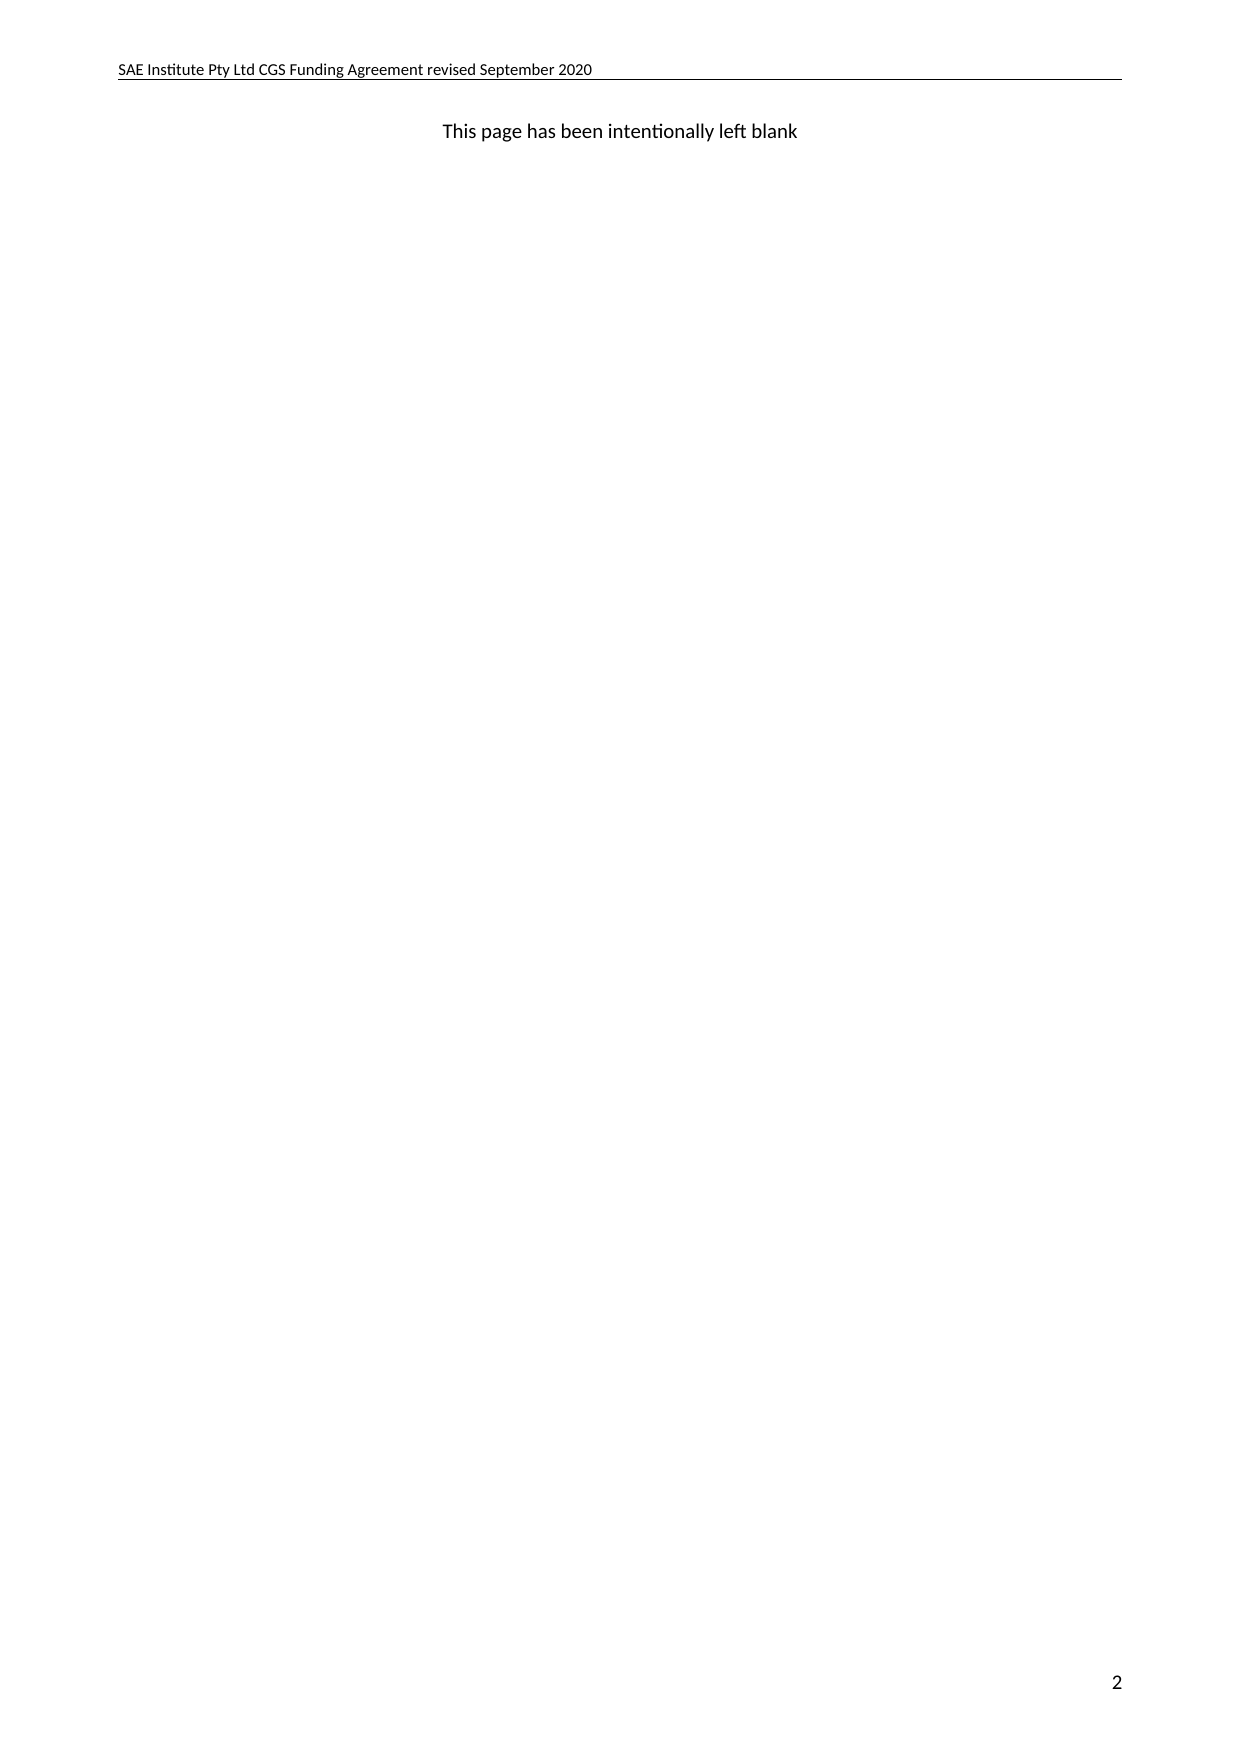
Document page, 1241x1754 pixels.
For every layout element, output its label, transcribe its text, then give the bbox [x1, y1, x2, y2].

text This page has been intentionally left blank [118, 118, 1122, 143]
